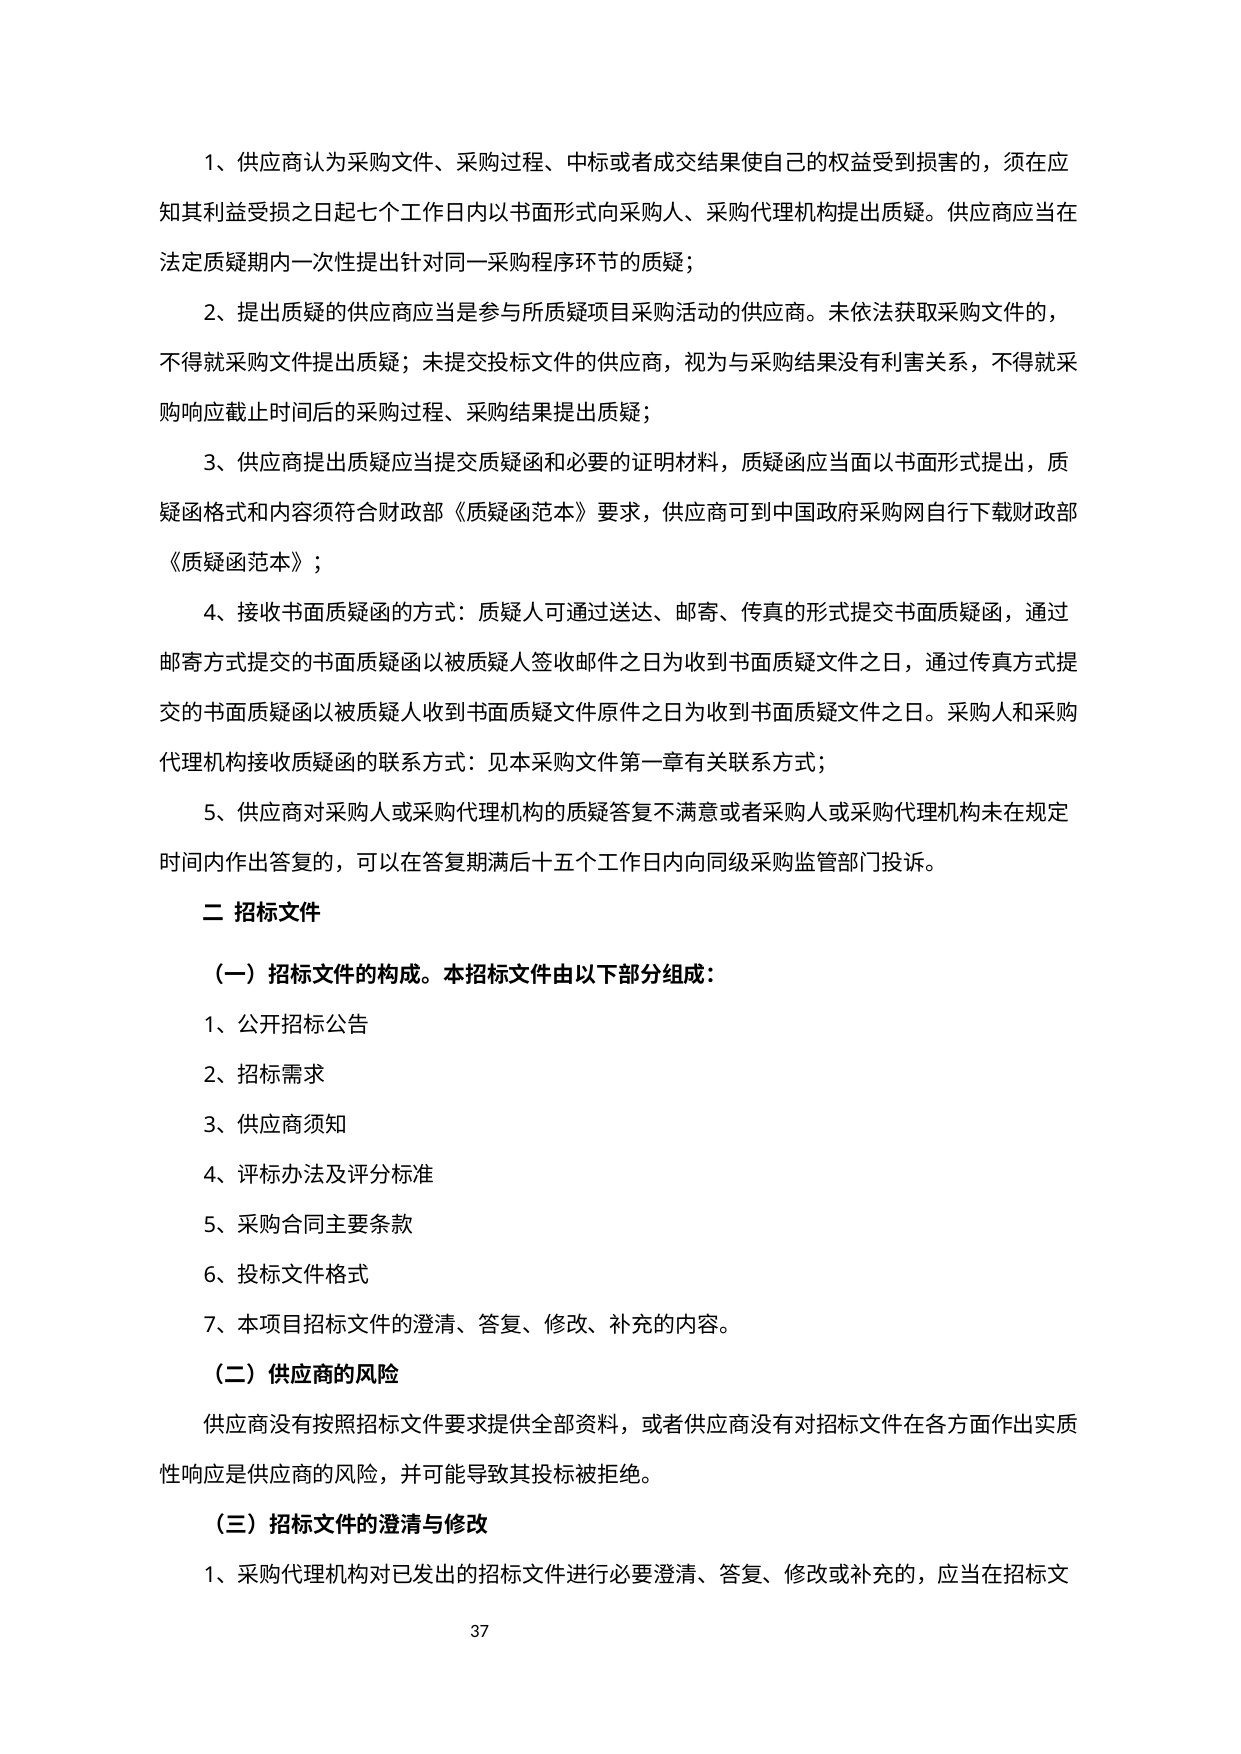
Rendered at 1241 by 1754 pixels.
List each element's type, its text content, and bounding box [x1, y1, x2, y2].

text 6、投标文件格式 [159, 1242, 1081, 1292]
text 二 招标文件 [159, 880, 1081, 930]
text 3、供应商须知 [159, 1092, 1081, 1142]
text 5、供应商对采购人或采购代理机构的质疑答复不满意或者采购人或采购代理机构未在规定时间内作出答复的，可以在答复期满后十五个工作日内向同级采购监管部门投诉。 [159, 780, 1081, 880]
text 4、评标办法及评分标准 [159, 1142, 1081, 1192]
text 1、公开招标公告 [159, 992, 1081, 1042]
text （一）招标文件的构成。本招标文件由以下部分组成： [159, 942, 1081, 992]
text 2、招标需求 [159, 1042, 1081, 1092]
text 3、供应商提出质疑应当提交质疑函和必要的证明材料，质疑函应当面以书面形式提出，质疑函格式和内容须符合财政部《质疑函范本》要求，供应商可到中国政府采购网自行下载财政部《质疑函范本》； [159, 430, 1081, 580]
text 7、本项目招标文件的澄清、答复、修改、补充的内容。 [159, 1292, 1081, 1342]
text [159, 1542, 1081, 1592]
text 供应商没有按照招标文件要求提供全部资料，或者供应商没有对招标文件在各方面作出实质性响应是供应商的风险，并可能导致其投标被拒绝。 [159, 1392, 1081, 1492]
text 2、提出质疑的供应商应当是参与所质疑项目采购活动的供应商。未依法获取采购文件的，不得就采购文件提出质疑；未提交投标文件的供应商，视为与采购结果没有利害关系，不得就采购响应截止时间后的采购过程、采购结果提出质疑； [159, 280, 1081, 430]
text 4、接收书面质疑函的方式：质疑人可通过送达、邮寄、传真的形式提交书面质疑函，通过邮寄方式提交的书面质疑函以被质疑人签收邮件之日为收到书面质疑文件之日，通过传真方式提交的书面质疑函以被质疑人收到书面质疑文件原件之日为收到书面质疑文件之日。采购人和采购代理机构接收质疑函的联系方式：见本采购文件第一章有关联系方式； [159, 580, 1081, 780]
text （二）供应商的风险 [159, 1342, 1081, 1392]
text （三）招标文件的澄清与修改 [159, 1492, 1081, 1542]
text 5、采购合同主要条款 [159, 1192, 1081, 1242]
text 1、供应商认为采购文件、采购过程、中标或者成交结果使自己的权益受到损害的，须在应知其利益受损之日起七个工作日内以书面形式向采购人、采购代理机构提出质疑。供应商应当在法定质疑期内一次性提出针对同一采购程序环节的质疑； [159, 130, 1081, 280]
